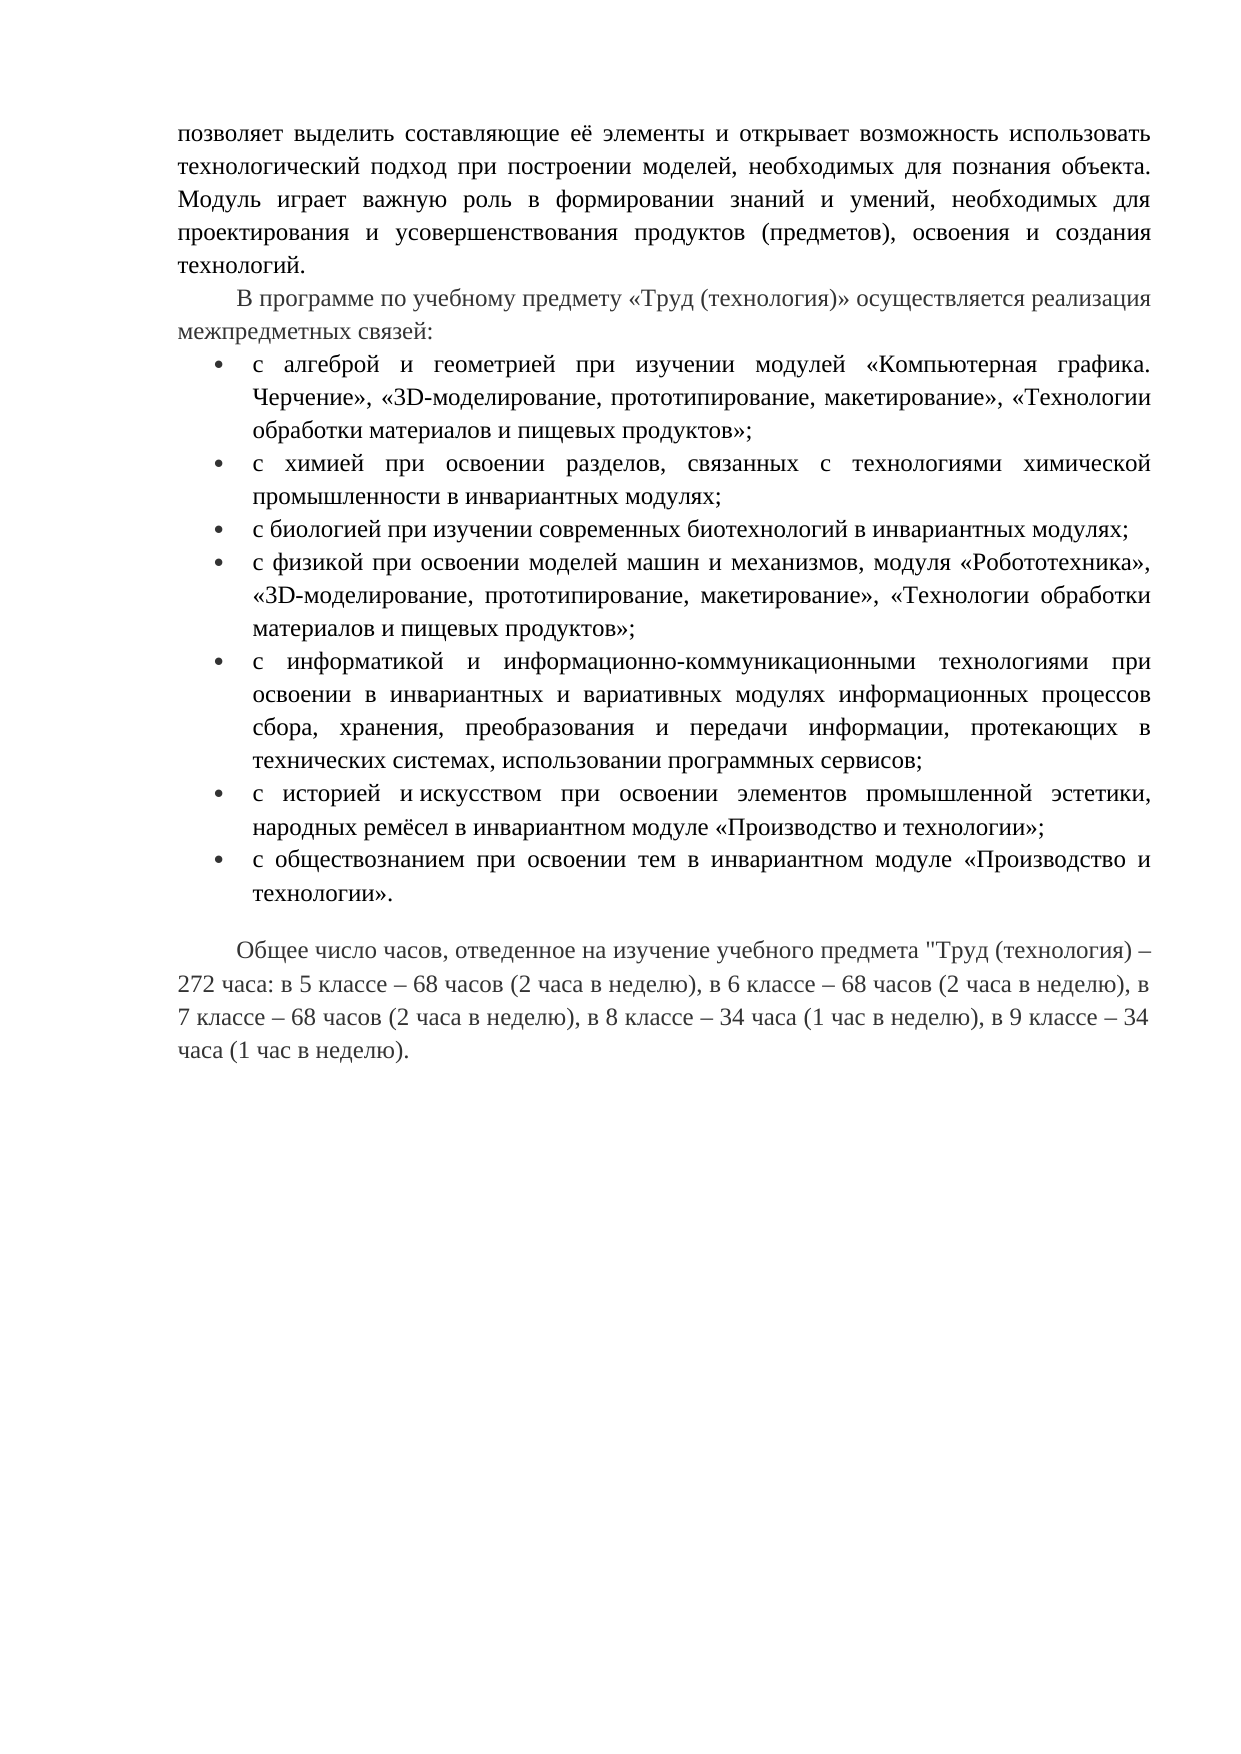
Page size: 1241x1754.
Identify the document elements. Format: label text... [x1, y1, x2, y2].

list с физикой при освоении моделей машин и механизмов, модуля «Робототехника», «3D-моделирование, прототипирование, макетирование», «Технологии обработки материалов и пищевых продуктов»; [215, 547, 1152, 642]
list с обществознанием при освоении тем в инвариантном модуле «Производство и технологии». [215, 844, 1152, 906]
list с биологией при изучении современных биотехнологий в инвариантных модулях; [215, 514, 1152, 543]
list с информатикой и информационно-коммуникационными технологиями при освоении в инвариантных и вариативных модулях информационных процессов сбора, хранения, преобразования и передачи информации, протекающих в технических системах, использовании программных сервисов; [215, 646, 1152, 774]
text Общее число часов, отведенное на изучение учебного предмета "Труд (технология) – 272 часа: в 5 классе – 68 часов (2 часа в неделю), в 6 классе – 68 часов (2 часа в неделю), в 7 классе – 68 часов (2 часа в неделю), в 8 классе – 34 часа (1 час в неделю), в 9 классе – 34 часа (1 час в неделю). [177, 936, 1152, 1063]
list с алгеброй и геометрией при изучении модулей «Компьютерная графика. Черчение», «3D-моделирование, прототипирование, макетирование», «Технологии обработки материалов и пищевых продуктов»; [215, 349, 1152, 444]
text В программе по учебному предмету «Труд (технология)» осуществляется реализация межпредметных связей: [177, 283, 1152, 345]
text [177, 118, 1152, 279]
list с химией при освоении разделов, связанных с технологиями химической промышленности в инвариантных модулях; [215, 448, 1152, 510]
list с историей и искусством при освоении элементов промышленной эстетики, народных ремёсел в инвариантном модуле «Производство и технологии»; [215, 778, 1152, 840]
